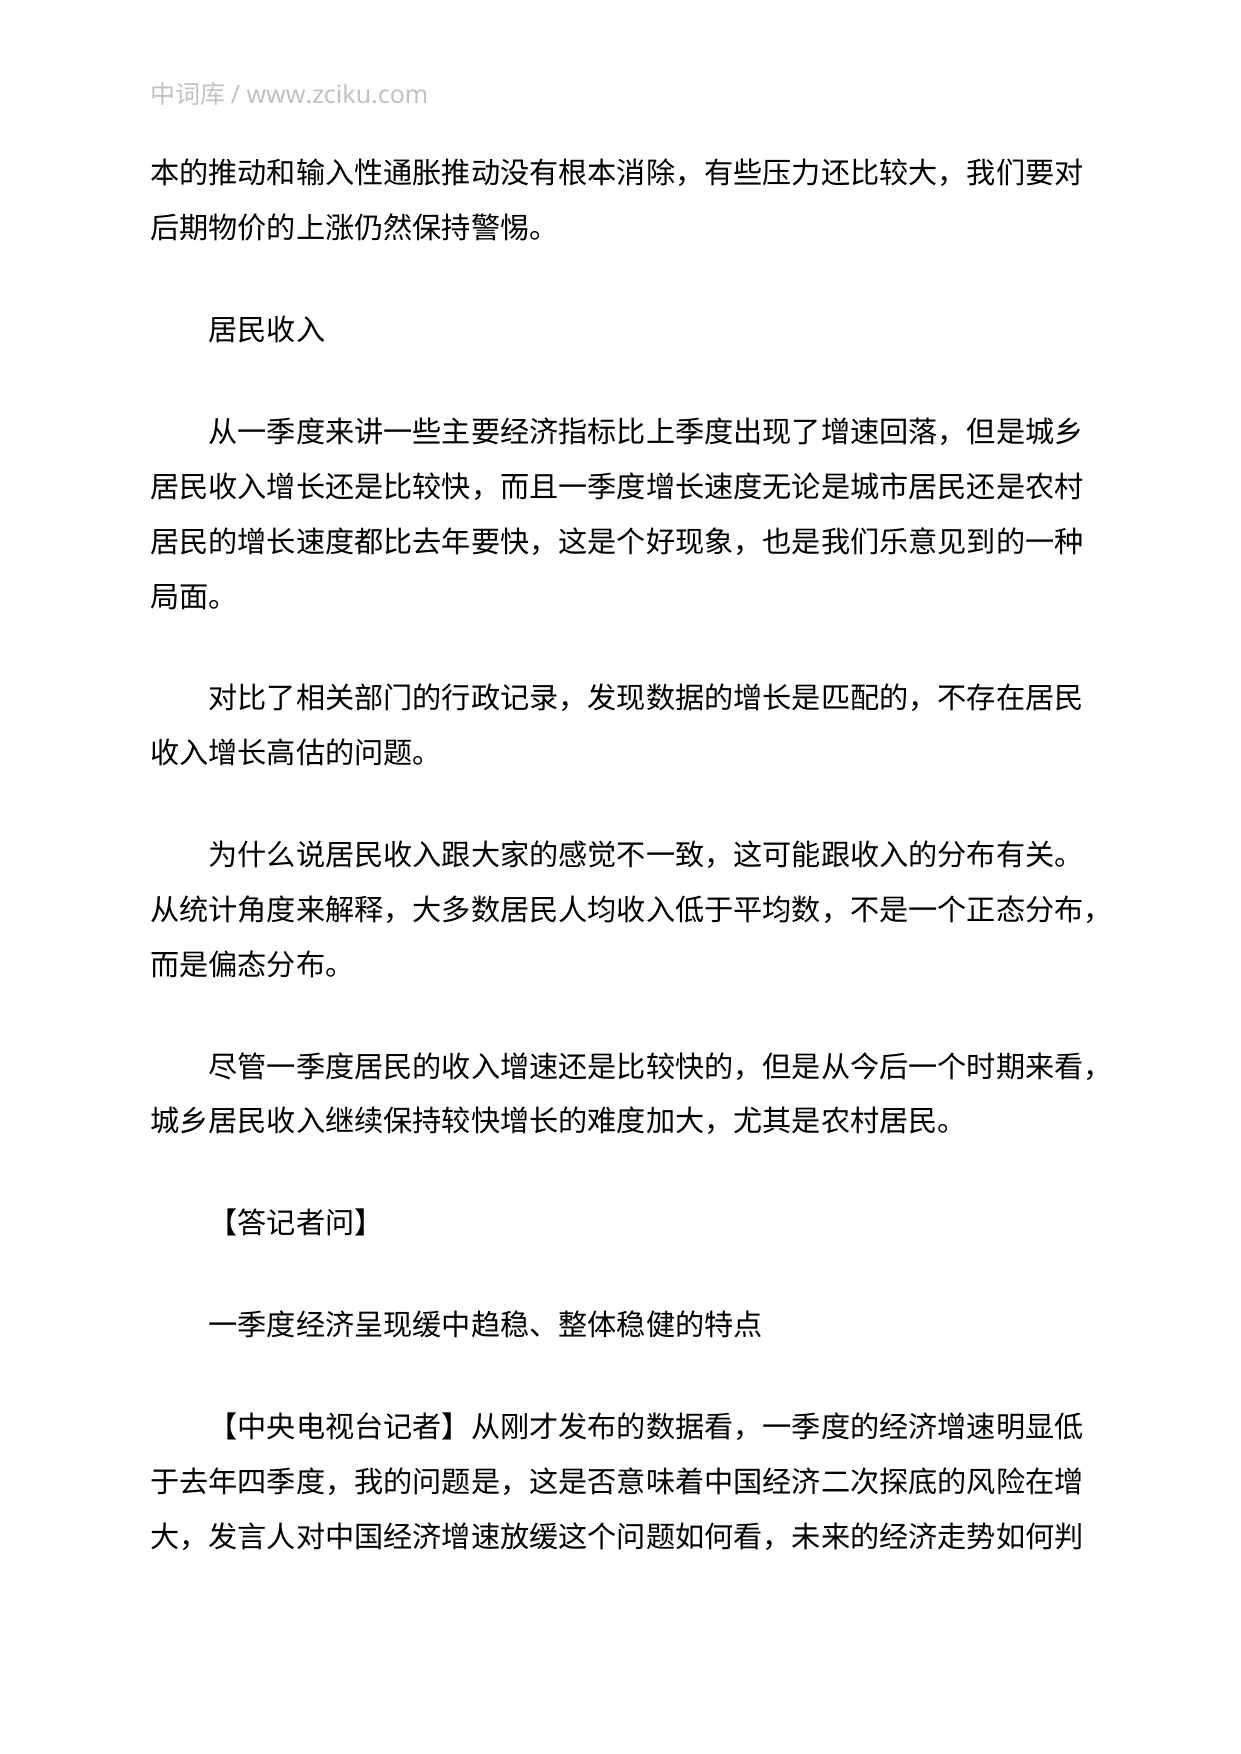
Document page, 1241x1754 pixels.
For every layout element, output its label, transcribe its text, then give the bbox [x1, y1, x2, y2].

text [150, 150, 1090, 247]
text 一季度经济呈现缓中趋稳、整体稳健的特点 [150, 1302, 1090, 1344]
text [150, 1403, 1090, 1555]
text 【答记者问】 [150, 1200, 1090, 1242]
text 对比了相关部门的行政记录，发现数据的增长是匹配的，不存在居民收入增长高估的问题。 [150, 675, 1090, 772]
text 居民收入 [150, 307, 1090, 349]
text 尽管一季度居民的收入增速还是比较快的，但是从今后一个时期来看，城乡居民收入继续保持较快增长的难度加大，尤其是农村居民。 [150, 1043, 1090, 1140]
text 为什么说居民收入跟大家的感觉不一致，这可能跟收入的分布有关。从统计角度来解释，大多数居民人均收入低于平均数，不是一个正态分布，而是偏态分布。 [150, 832, 1090, 984]
text 从一季度来讲一些主要经济指标比上季度出现了增速回落，但是城乡居民收入增长还是比较快，而且一季度增长速度无论是城市居民还是农村居民的增长速度都比去年要快，这是个好现象，也是我们乐意见到的一种局面。 [150, 408, 1090, 615]
